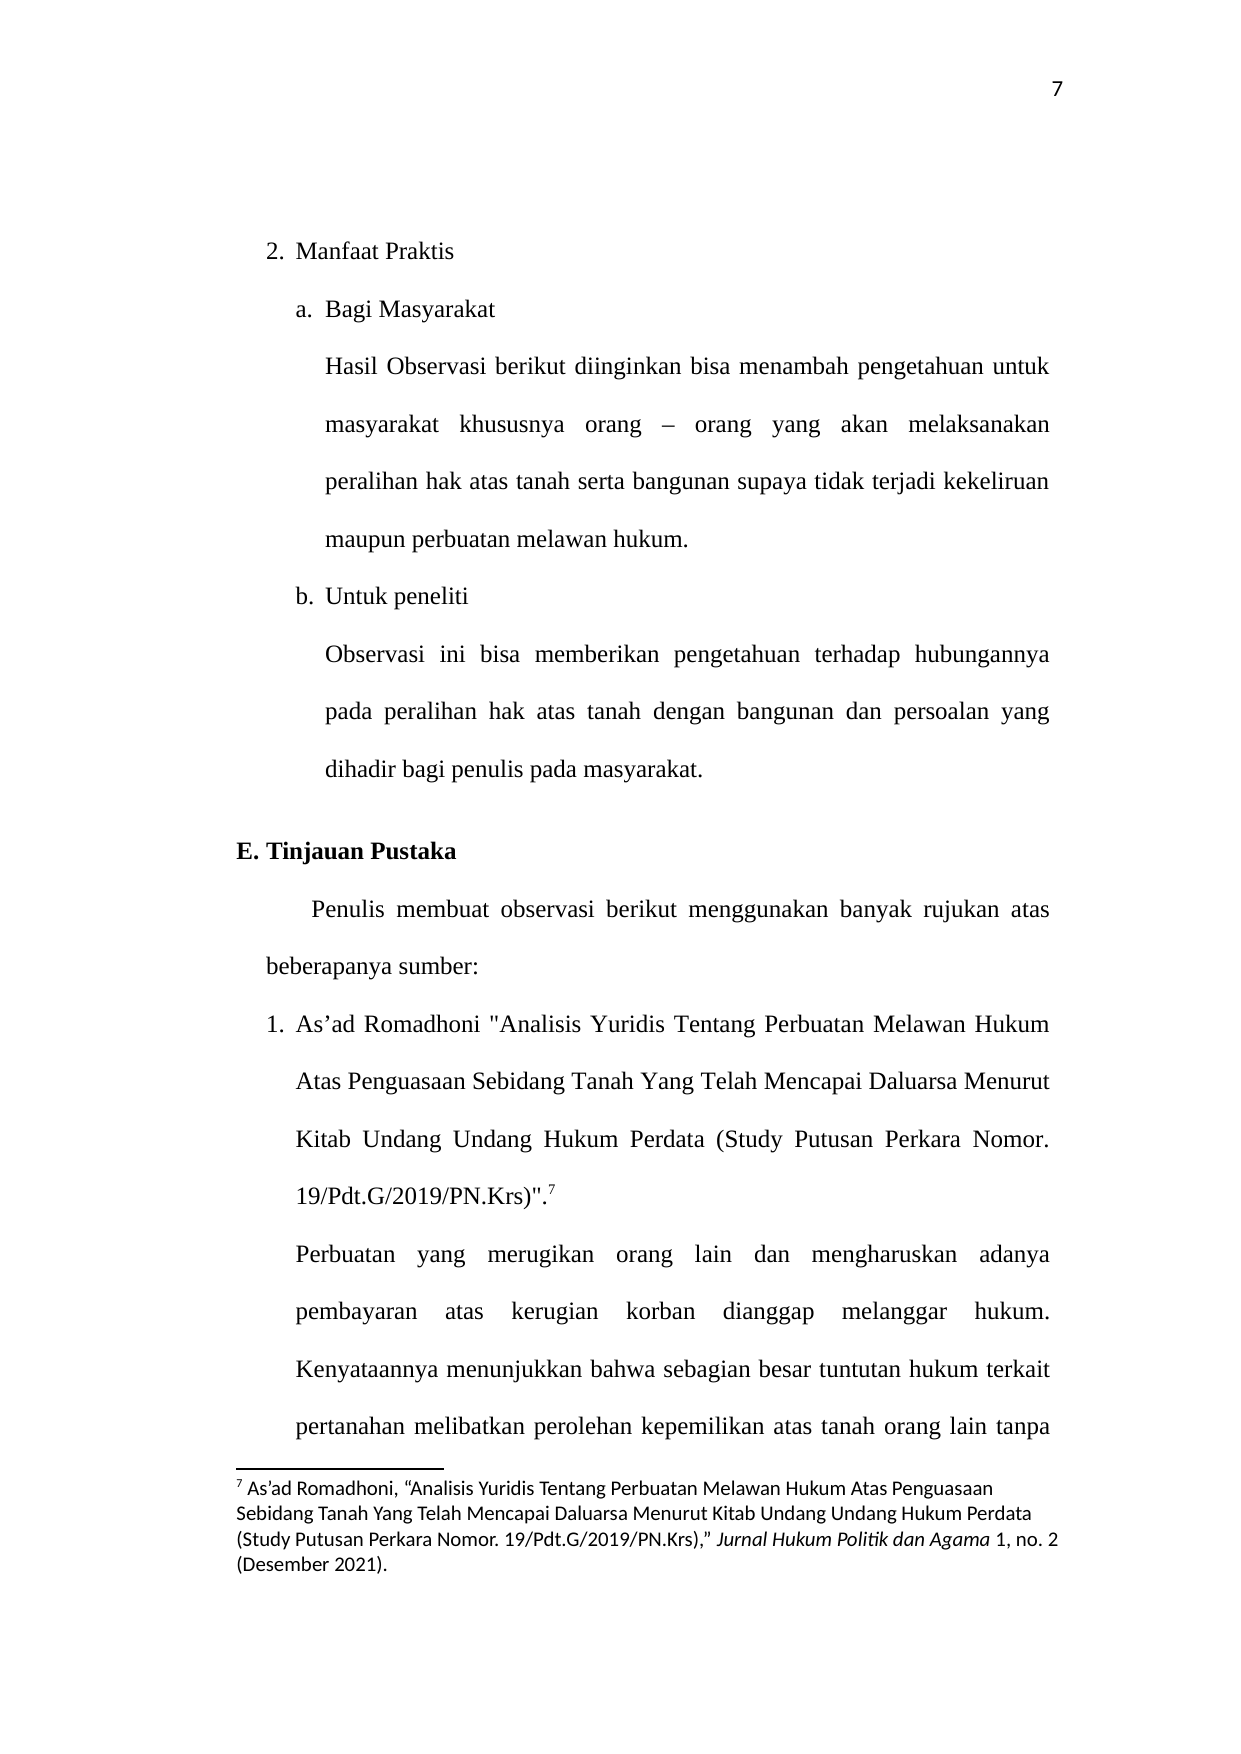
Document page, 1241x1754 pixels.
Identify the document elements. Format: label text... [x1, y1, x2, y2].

list Bagi Masyarakat [295, 294, 1050, 322]
list As’ad Romadhoni "Analisis Yuridis Tentang Perbuatan Melawan Hukum Atas Penguasaan Sebidang Tanah Yang Telah Mencapai Daluarsa Menurut Kitab Undang Undang Hukum Perdata (Study Putusan Perkara Nomor. 19/Pdt.G/2019/PN.Krs)". [266, 1009, 1050, 1210]
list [295, 1239, 1050, 1440]
text Penulis membuat observasi berikut menggunakan banyak rujukan atas beberapanya sumber: [266, 894, 1050, 980]
text Observasi ini bisa memberikan pengetahuan terhadap hubungannya pada peralihan hak atas tanah dengan bangunan dan persoalan yang dihadir bagi penulis pada masyarakat. [325, 639, 1050, 782]
list Manfaat Praktis [266, 236, 1050, 265]
subtitle Tinjauan Pustaka [236, 836, 1063, 865]
list Untuk peneliti [295, 581, 1050, 610]
text Hasil Observasi berikut diinginkan bisa menambah pengetahuan untuk masyarakat khususnya orang – orang yang akan melaksanakan peralihan hak atas tanah serta bangunan supaya tidak terjadi kekeliruan maupun perbuatan melawan hukum. [325, 351, 1050, 552]
